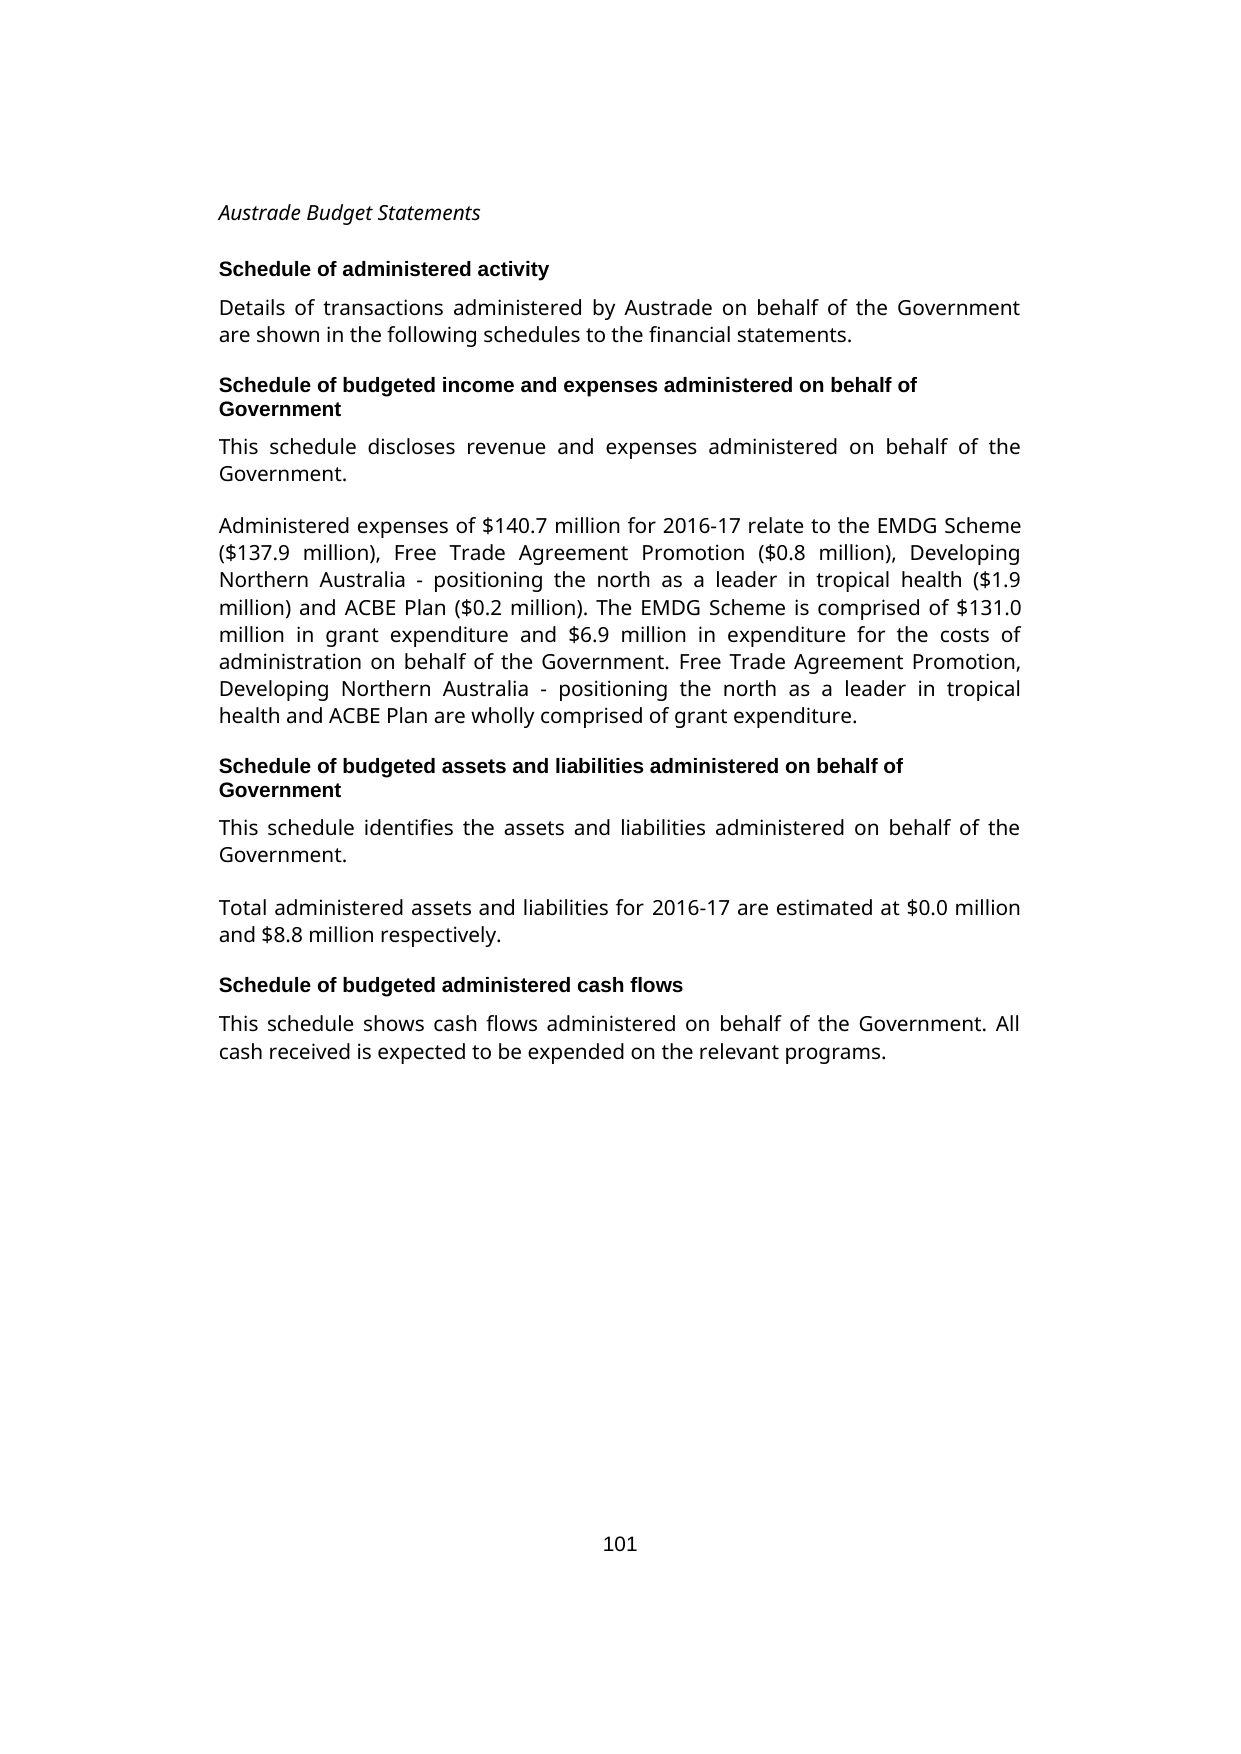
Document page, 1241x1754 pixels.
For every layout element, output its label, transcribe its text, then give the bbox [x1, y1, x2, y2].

subtitle Schedule of budgeted income and expenses administered on behalf of Government [218, 372, 1022, 420]
text Details of transactions administered by Austrade on behalf of the Government are shown in the following schedules to the financial statements. [218, 293, 1022, 347]
text Total administered assets and liabilities for 2016-17 are estimated at $0.0 million and $8.8 million respectively. [218, 893, 1022, 947]
text This schedule shows cash flows administered on behalf of the Government. All cash received is expected to be expended on the relevant programs. [218, 1009, 1022, 1066]
text This schedule discloses revenue and expenses administered on behalf of the Government. [218, 433, 1022, 487]
text This schedule identifies the assets and liabilities administered on behalf of the Government. [218, 814, 1022, 868]
subtitle Schedule of budgeted assets and liabilities administered on behalf of Government [218, 754, 1022, 802]
text Administered expenses of $140.7 million for 2016-17 relate to the EMDG Scheme ($137.9 million), Free Trade Agreement Promotion ($0.8 million), Developing Northern Australia - positioning the north as a leader in tropical health ($1.9 million) and ACBE Plan ($0.2 million). The EMDG Scheme is comprised of $131.0 million in grant expenditure and $6.9 million in expenditure for the costs of administration on behalf of the Government. Free Trade Agreement Promotion, Developing Northern Australia - positioning the north as a leader in tropical health and ACBE Plan are wholly comprised of grant expenditure. [218, 512, 1022, 729]
subtitle Schedule of budgeted administered cash flows [218, 972, 1022, 996]
subtitle Schedule of administered activity [218, 257, 1022, 281]
